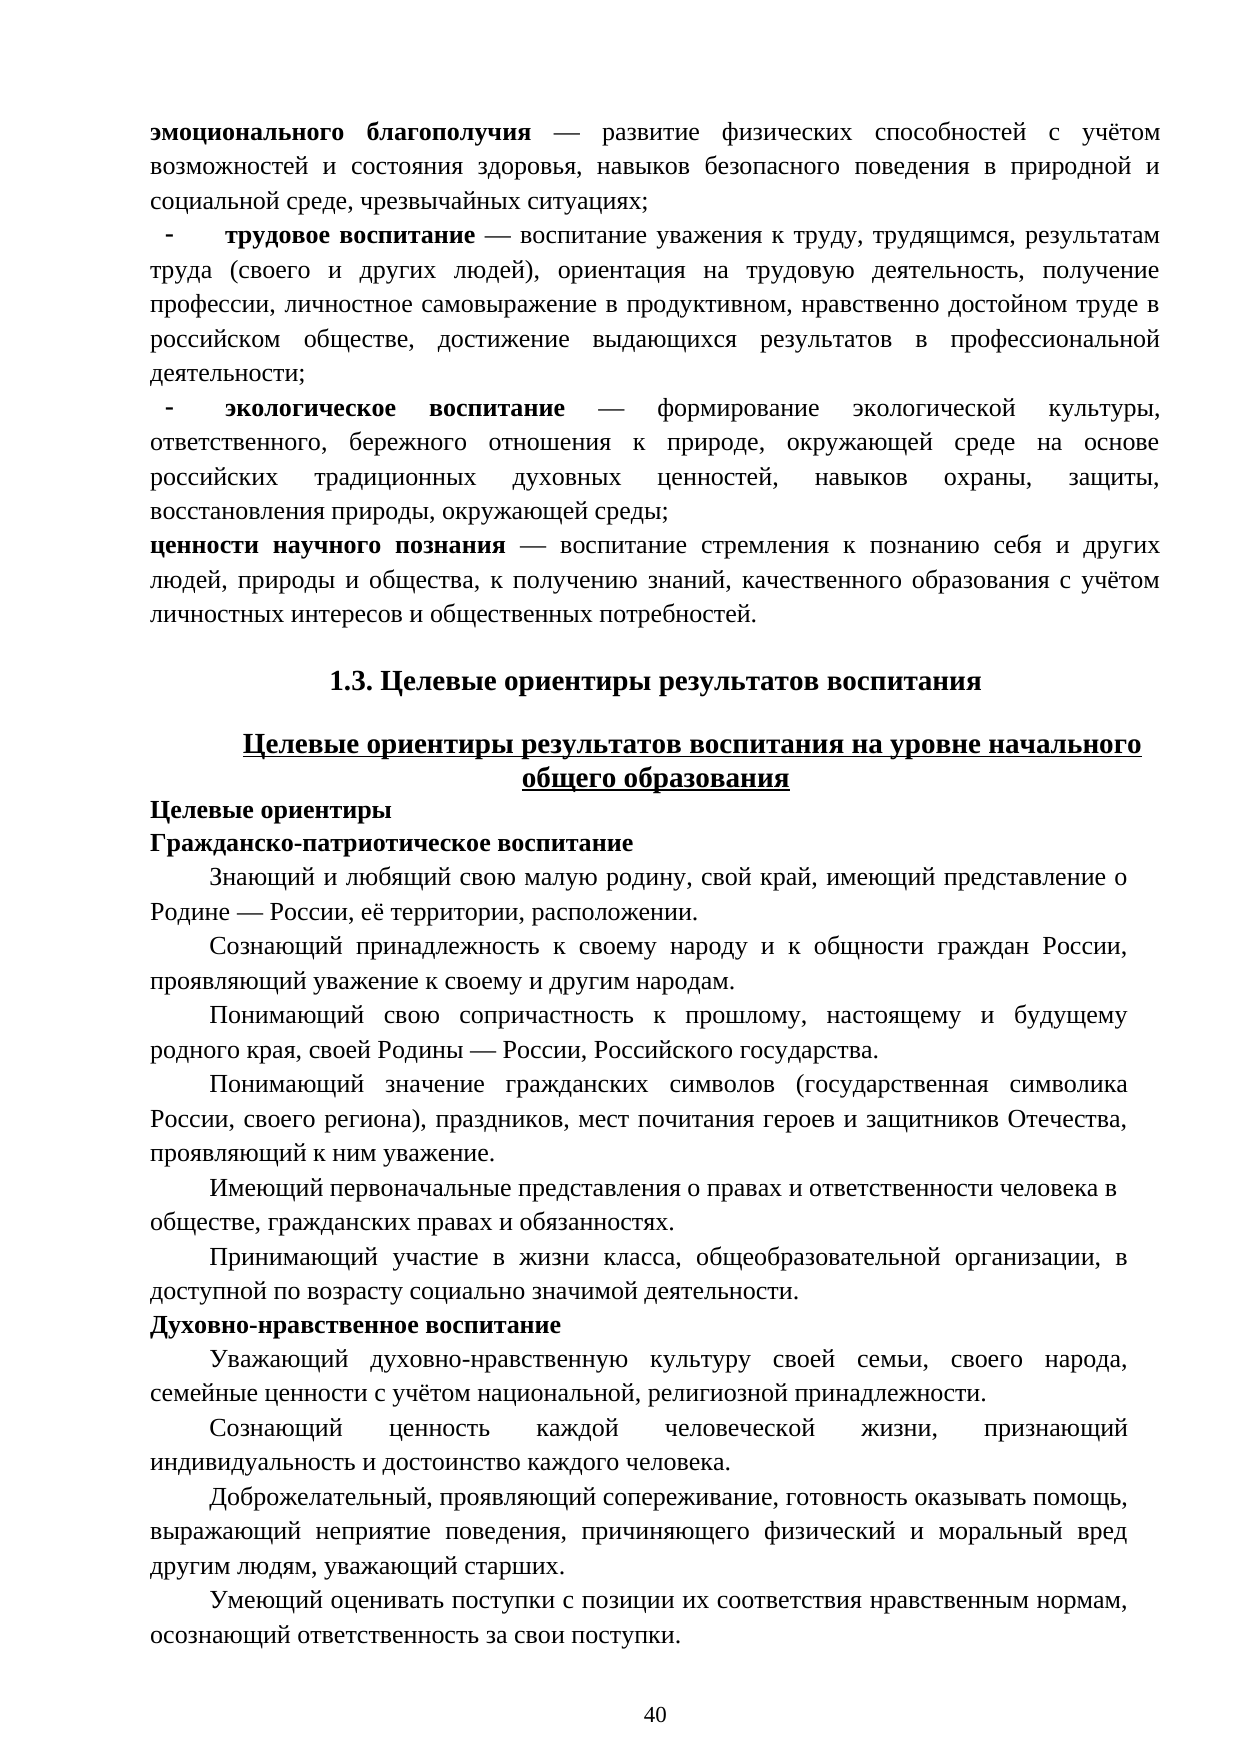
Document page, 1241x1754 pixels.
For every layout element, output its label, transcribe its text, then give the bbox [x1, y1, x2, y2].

list экологическое воспитание — формирование экологической культуры, ответственного, бережного отношения к природе, окружающей среде на основе российских традиционных духовных ценностей, навыков охраны, защиты, восстановления природы, окружающей среды; [150, 392, 1161, 525]
subtitle 1.3. Целевые ориентиры результатов воспитания [150, 663, 1161, 697]
text Целевые ориентиры результатов воспитания на уровне начального общего образования [150, 727, 1161, 794]
table_cell Духовно-нравственное воспитание [139, 1309, 1139, 1343]
list трудовое воспитание — воспитание уважения к труду, трудящимся, результатам труда (своего и других людей), ориентация на трудовую деятельность, получение профессии, личностное самовыражение в продуктивном, нравственно достойном труде в российском обществе, достижение выдающихся результатов в профессиональной деятельности; [150, 219, 1161, 387]
table_header Целевые ориентиры [139, 794, 1139, 827]
table_cell Гражданско-патриотическое воспитание [139, 828, 1139, 861]
subtitle ценности научного познания — воспитание стремления к познанию себя и других людей, природы и общества, к получению знаний, качественного образования с учётом личностных интересов и общественных потребностей. [150, 529, 1161, 628]
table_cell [139, 1343, 1139, 1652]
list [150, 116, 1161, 215]
table_cell Знающий и любящий свою малую родину, свой край, имеющий представление о Родине — России, её территории, расположении. Сознающий принадлежность к своему народу и к общности граждан России, проявляющий уважение к своему и другим народам. Понимающий свою сопричастность к прошлому, настоящему и будущему родного края, своей Родины — России, Российского государства. Понимающий значение гражданских символов (государственная символика России, своего региона), праздников, мест почитания героев и защитников Отечества, проявляющий к ним уважение. Имеющий первоначальные представления о правах и ответственности человека в обществе, гражданских правах и обязанностях. Принимающий участие в жизни класса, общеобразовательной организации, в доступной по возрасту социально значимой деятельности. [139, 861, 1139, 1309]
